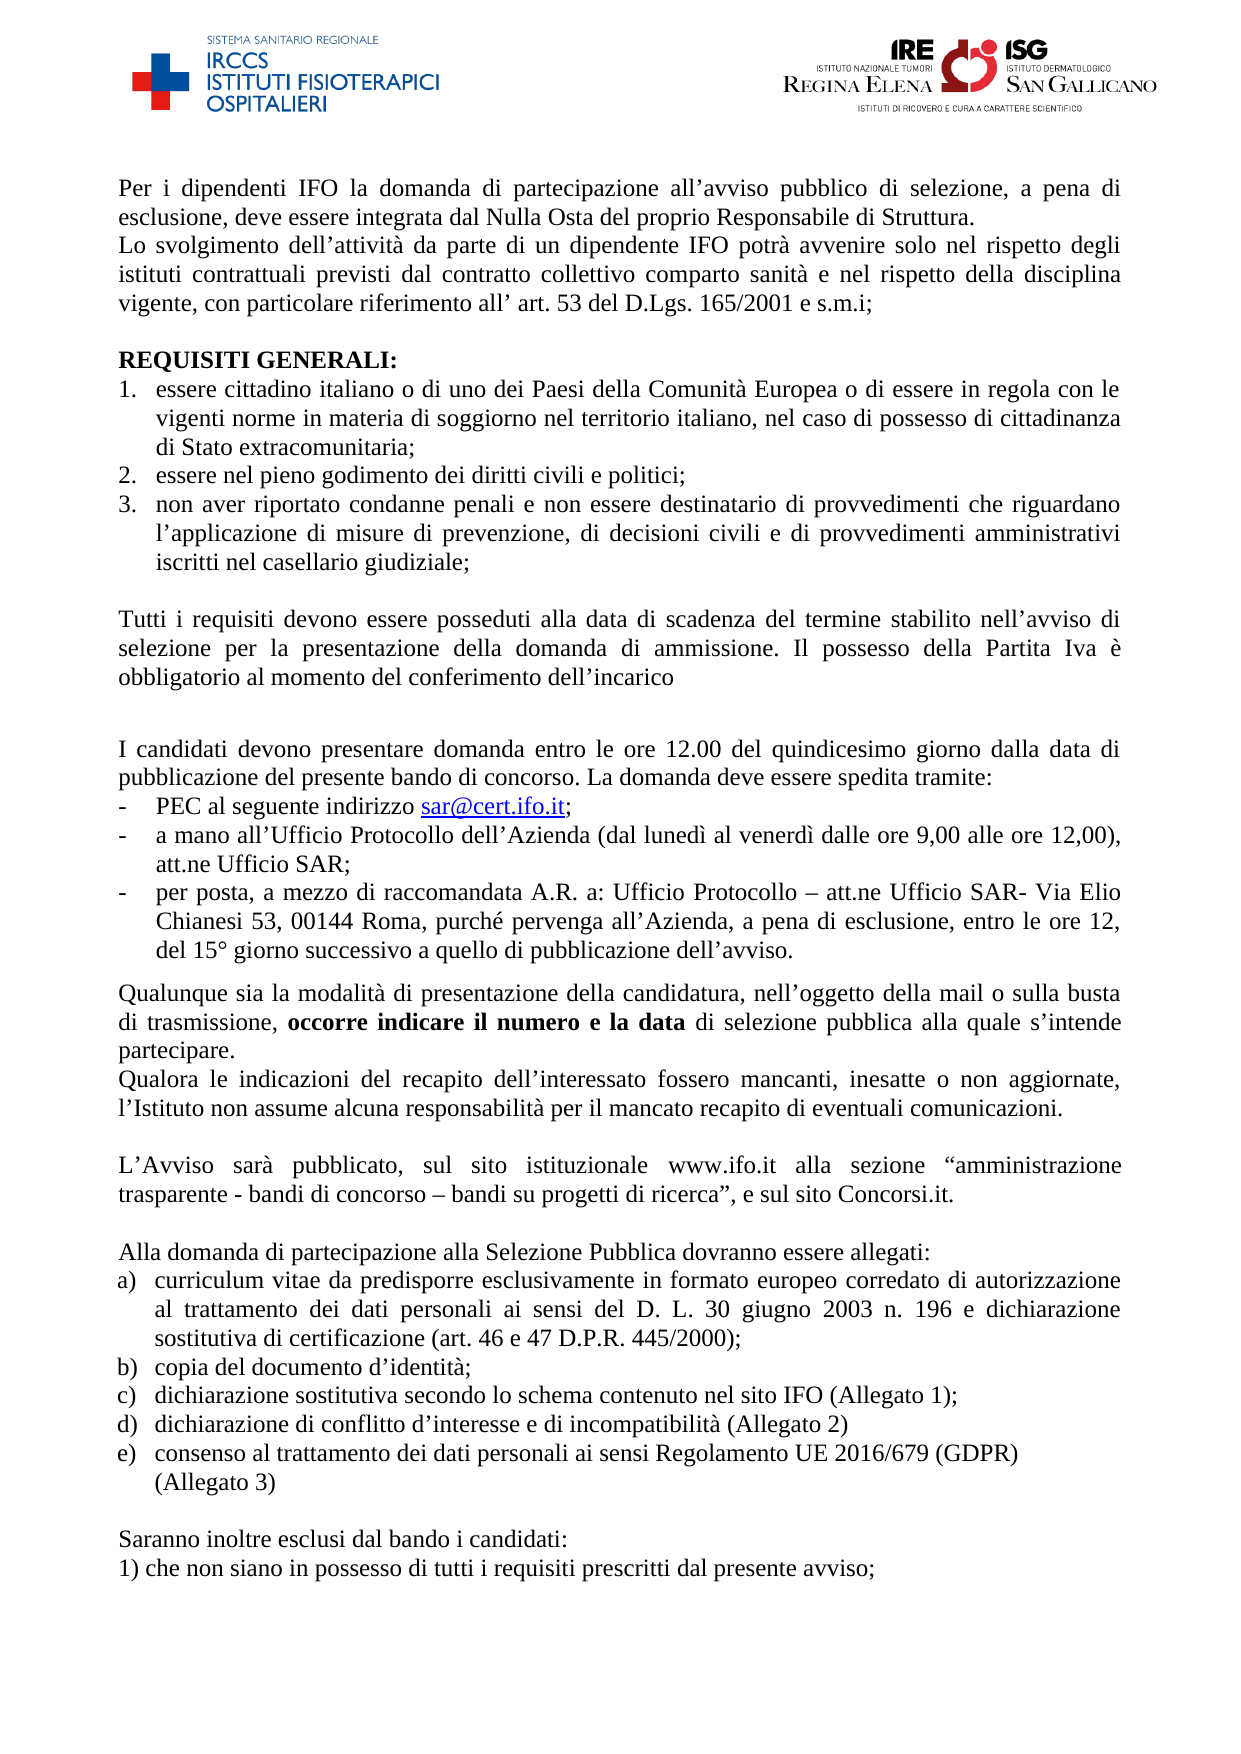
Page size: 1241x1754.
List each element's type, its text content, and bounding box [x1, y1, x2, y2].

list dichiarazione di conflitto d’interesse e di incompatibilità (Allegato 2) [117, 1409, 1122, 1438]
list essere cittadino italiano o di uno dei Paesi della Comunità Europea o di essere in regola con le vigenti norme in materia di soggiorno nel territorio italiano, nel caso di possesso di cittadinanza di Stato extracomunitaria; [118, 374, 1122, 461]
text I candidati devono presentare domanda entro le ore 12.00 del quindicesimo giorno dalla data di pubblicazione del presente bando di concorso. La domanda deve essere spedita tramite: [118, 734, 1122, 791]
list per posta, a mezzo di raccomandata A.R. a: Ufficio Protocollo – att.ne Ufficio SAR- Via Elio Chianesi 53, 00144 Roma, purché pervenga all’Azienda, a pena di esclusione, entro le ore 12, del 15° giorno successivo a quello di pubblicazione dell’avviso. [118, 877, 1122, 964]
list 1) che non siano in possesso di tutti i requisiti prescritti dal presente avviso; [118, 1553, 1122, 1582]
text (Allegato 3) [154, 1467, 1122, 1496]
text Qualora le indicazioni del recapito dell’interessato fossero mancanti, inesatte o non aggiornate, l’Istituto non assume alcuna responsabilità per il mancato recapito di eventuali comunicazioni. [118, 1064, 1122, 1122]
list consenso al trattamento dei dati personali ai sensi Regolamento UE 2016/679 (GDPR) [117, 1438, 1122, 1467]
list Saranno inoltre esclusi dal bando i candidati: [118, 1524, 1122, 1553]
list PEC al seguente indirizzo sar@cert.ifo.it; [118, 791, 1122, 820]
list copia del documento d’identità; [117, 1352, 1122, 1381]
text Per i dipendenti IFO la domanda di partecipazione all’avviso pubblico di selezione, a pena di esclusione, deve essere integrata dal Nulla Osta del proprio Responsabile di Struttura. [118, 173, 1122, 231]
list non aver riportato condanne penali e non essere destinatario di provvedimenti che riguardano l’applicazione di misure di prevenzione, di decisioni civili e di provvedimenti amministrativi iscritti nel casellario giudiziale; [118, 489, 1122, 576]
text Qualunque sia la modalità di presentazione della candidatura, nell’oggetto della mail o sulla busta di trasmissione, occorre indicare il numero e la data di selezione pubblica alla quale s’intende partecipare. [118, 978, 1122, 1064]
list curriculum vitae da predisporre esclusivamente in formato europeo corredato di autorizzazione al trattamento dei dati personali ai sensi del D. L. 30 giugno 2003 n. 196 e dichiarazione sostitutiva di certificazione (art. 46 e 47 D.P.R. 445/2000); [117, 1266, 1122, 1352]
list essere nel pieno godimento dei diritti civili e politici; [118, 461, 1122, 489]
picture [121, 23, 450, 119]
text L’Avviso sarà pubblicato, sul sito istituzionale www.ifo.it alla sezione “amministrazione trasparente - bandi di concorso – bandi su progetti di ricerca”, e sul sito Concorsi.it. [118, 1151, 1122, 1208]
text Tutti i requisiti devono essere posseduti alla data di scadenza del termine stabilito nell’avviso di selezione per la presentazione della domanda di ammissione. Il possesso della Partita Iva è obbligatorio al momento del conferimento dell’incarico [118, 604, 1122, 691]
picture [740, 12, 1208, 134]
text REQUISITI GENERALI: [118, 346, 1122, 374]
list a mano all’Ufficio Protocollo dell’Azienda (dal lunedì al venerdì dalle ore 9,00 alle ore 12,00), att.ne Ufficio SAR; [118, 820, 1122, 877]
text Lo svolgimento dell’attività da parte di un dipendente IFO potrà avvenire solo nel rispetto degli istituti contrattuali previsti dal contratto collettivo comparto sanità e nel rispetto della disciplina vigente, con particolare riferimento all’ art. 53 del D.Lgs. 165/2001 e s.m.i; [118, 231, 1122, 317]
list dichiarazione sostitutiva secondo lo schema contenuto nel sito IFO (Allegato 1); [117, 1381, 1122, 1409]
text Alla domanda di partecipazione alla Selezione Pubblica dovranno essere allegati: [118, 1237, 1122, 1266]
